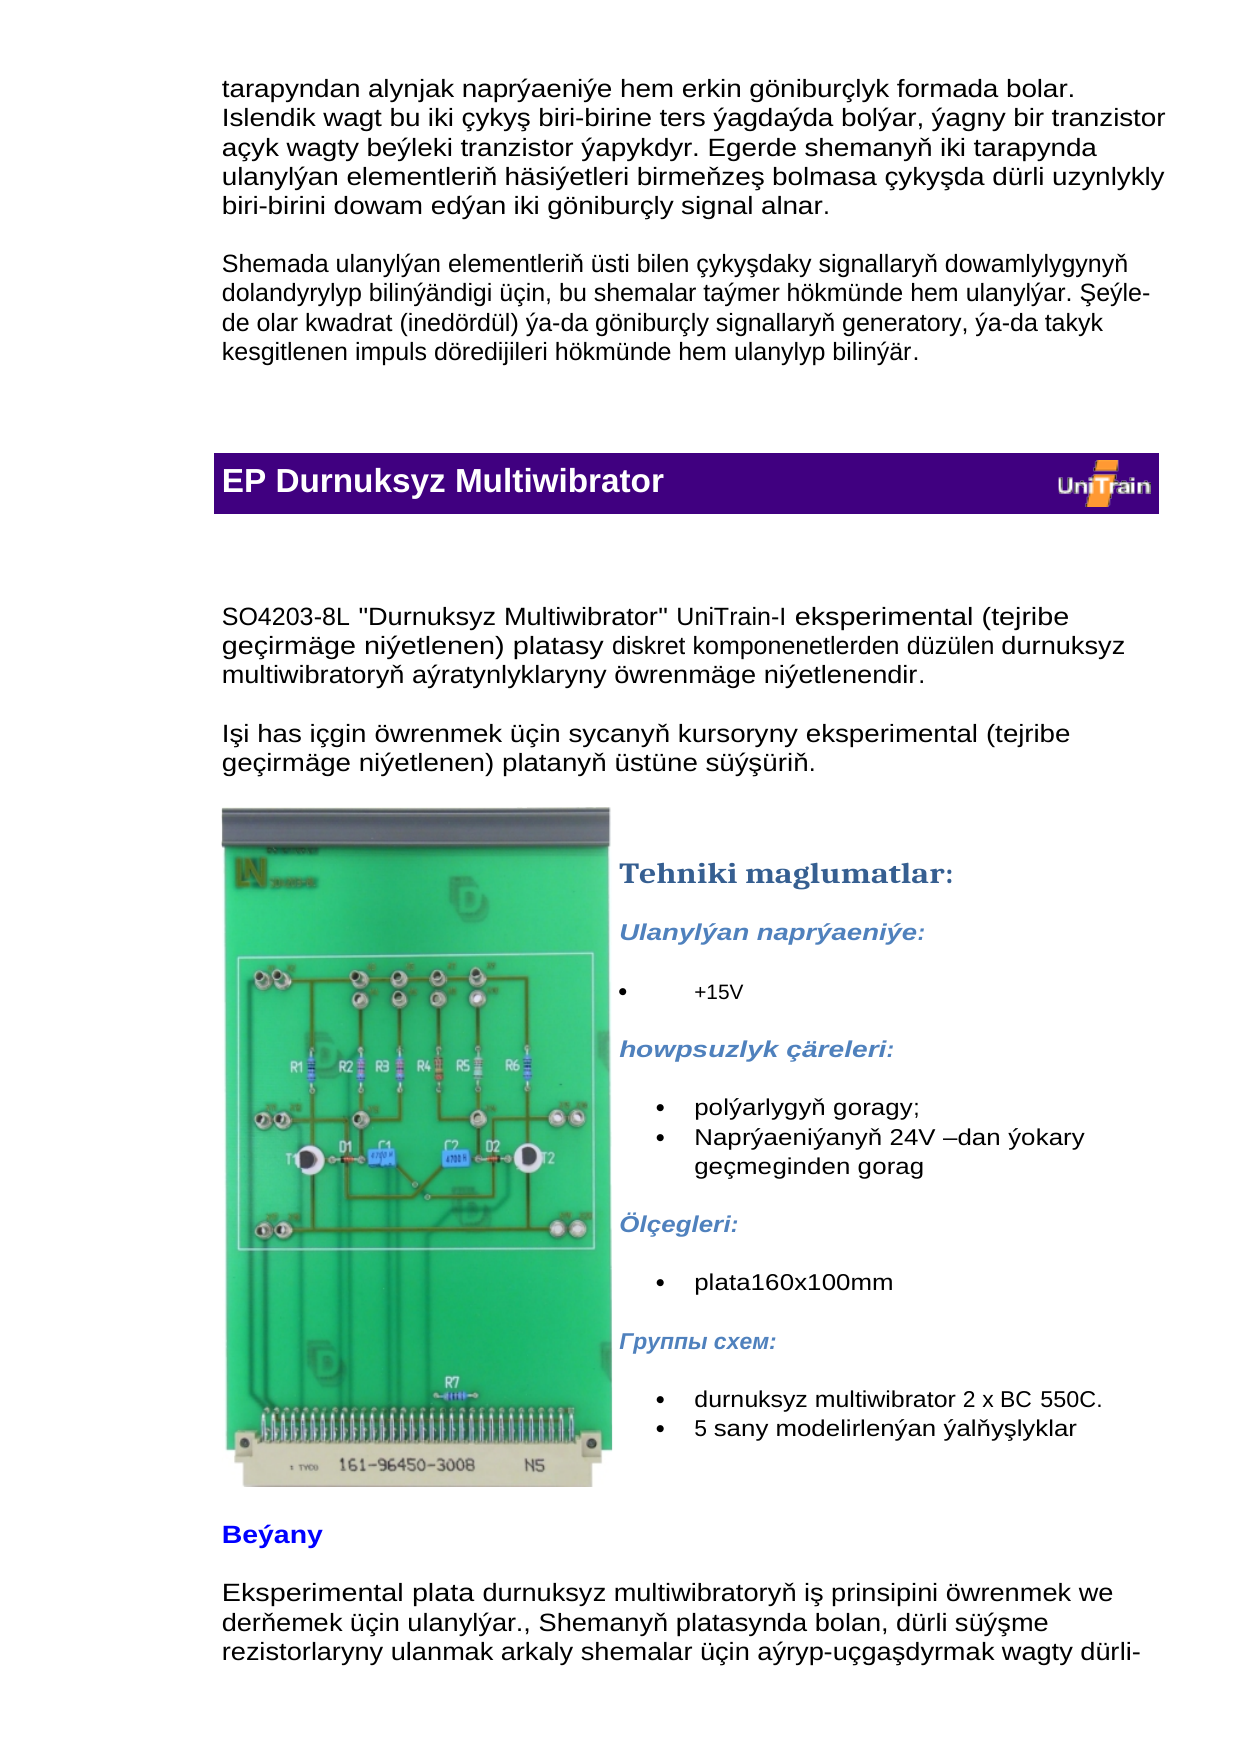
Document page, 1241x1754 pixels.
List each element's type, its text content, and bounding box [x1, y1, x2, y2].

table_header [220, 806, 618, 1488]
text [222, 74, 1167, 220]
picture [221, 807, 613, 1487]
subtitle Beýany [222, 1518, 1167, 1549]
text Shemada ulanylýan elementleriň üsti bilen çykyşdaky signallaryň dowamlylygynyň dolandyrylyp bilinýändigi üçin, bu shemalar taýmer hökmünde hem ulanylýar. Şeýle-de olar kwadrat (inedördül) ýa-da göniburçly signallaryň generatory, ýa-da takyk kesgitlenen impuls döredijileri hökmünde hem ulanylyp bilinýär. [222, 249, 1167, 366]
picture [1058, 460, 1151, 507]
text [222, 1578, 1167, 1666]
text Işi has içgin öwrenmek üçin sycanyň kursoryny eksperimental (tejribe geçirmäge niýetlenen) platanyň üstüne süýşüriň. [222, 718, 1167, 776]
table_header Tehniki maglumatlar: Ulanylýan naprýaeniýe: +15V howpsuzlyk çäreleri: polýarlygyň goragy; Naprýaeniýanyň 24V –dan ýokary geçmeginden gorag Ölçegleri: plata160x100mm Группы схем: durnuksyz multiwibrator 2 x ВС 550C. 5 sany modelirlenýan ýalňyşlyklar [618, 806, 1165, 1488]
text SO4203-8L "Durnuksyz Multiwibrator" UniTrain-I eksperimental (tejribe geçirmäge niýetlenen) platasy diskret komponenetlerden düzülen durnuksyz multiwibratoryň aýratynlyklaryny öwrenmäge niýetlenendir. [222, 601, 1167, 689]
table_header EP Durnuksyz Multiwibrator [214, 453, 1159, 514]
